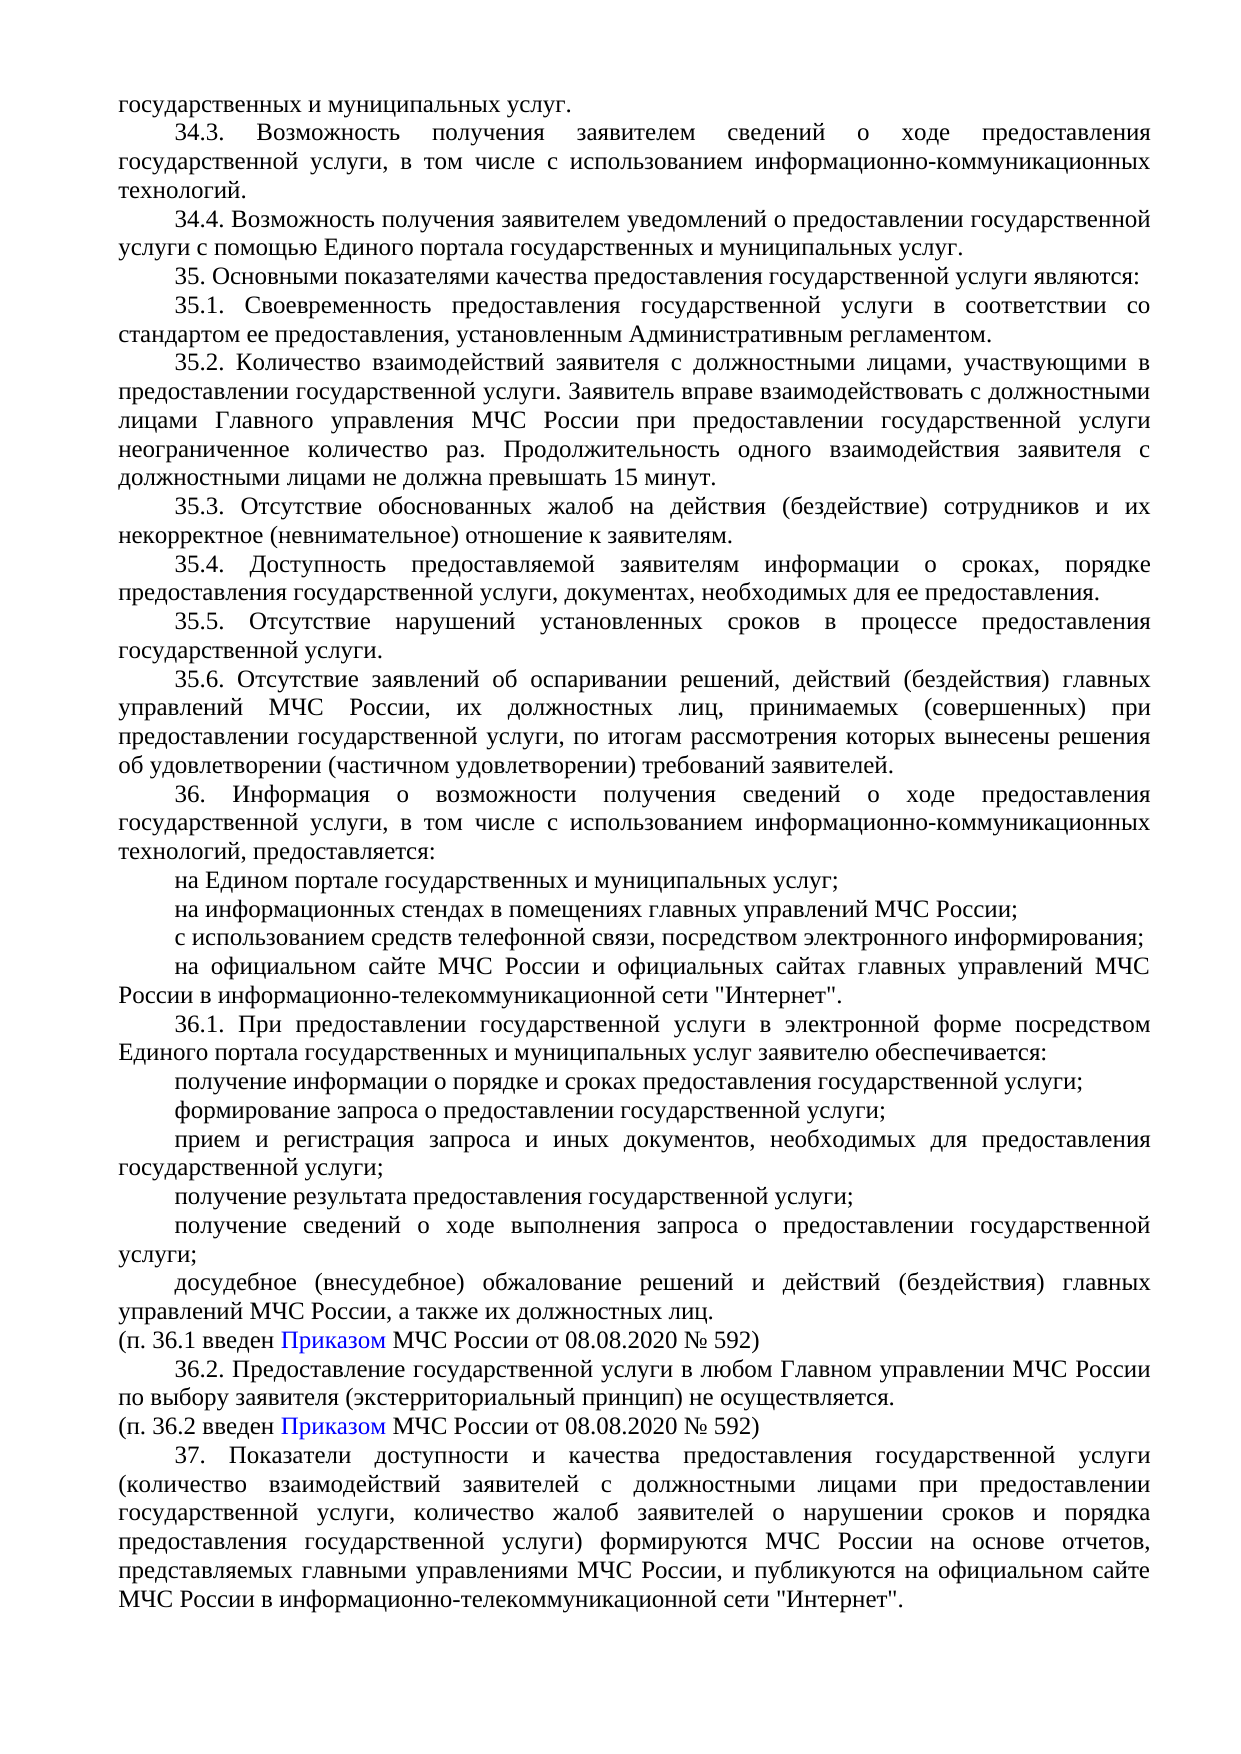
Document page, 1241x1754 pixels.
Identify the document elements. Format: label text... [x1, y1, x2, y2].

text 35.2. Количество взаимодействий заявителя с должностными лицами, участвующими в предоставлении государственной услуги. Заявитель вправе взаимодействовать с должностными лицами Главного управления МЧС России при предоставлении государственной услуги неограниченное количество раз. Продолжительность одного взаимодействия заявителя с должностными лицами не должна превышать 15 минут. [118, 347, 1152, 491]
text получение информации о порядке и сроках предоставления государственной услуги; [118, 1066, 1152, 1095]
text прием и регистрация запроса и иных документов, необходимых для предоставления государственной услуги; [118, 1124, 1152, 1181]
text на официальном сайте МЧС России и официальных сайтах главных управлений МЧС России в информационно-телекоммуникационной сети "Интернет". [118, 951, 1152, 1009]
text с использованием средств телефонной связи, посредством электронного информирования; [118, 922, 1152, 951]
text (п. 36.2 введен Приказом МЧС России от 08.08.2020 № 592) [118, 1411, 1152, 1440]
text (п. 36.1 введен Приказом МЧС России от 08.08.2020 № 592) [118, 1325, 1152, 1354]
text 35.6. Отсутствие заявлений об оспаривании решений, действий (бездействия) главных управлений МЧС России, их должностных лиц, принимаемых (совершенных) при предоставлении государственной услуги, по итогам рассмотрения которых вынесены решения об удовлетворении (частичном удовлетворении) требований заявителей. [118, 664, 1152, 779]
text 37. Показатели доступности и качества предоставления государственной услуги (количество взаимодействий заявителей с должностными лицами при предоставлении государственной услуги, количество жалоб заявителей о нарушении сроков и порядка предоставления государственной услуги) формируются МЧС России на основе отчетов, представляемых главными управлениями МЧС России, и публикуются на официальном сайте МЧС России в информационно-телекоммуникационной сети "Интернет". [118, 1440, 1152, 1612]
text 35.5. Отсутствие нарушений установленных сроков в процессе предоставления государственной услуги. [118, 606, 1152, 664]
text 35.4. Доступность предоставляемой заявителям информации о сроках, порядке предоставления государственной услуги, документах, необходимых для ее предоставления. [118, 549, 1152, 606]
text на Едином портале государственных и муниципальных услуг; [118, 865, 1152, 894]
text 36.2. Предоставление государственной услуги в любом Главном управлении МЧС России по выбору заявителя (экстерриториальный принцип) не осуществляется. [118, 1354, 1152, 1411]
text 36. Информация о возможности получения сведений о ходе предоставления государственной услуги, в том числе с использованием информационно-коммуникационных технологий, предоставляется: [118, 779, 1152, 865]
text 35.1. Своевременность предоставления государственной услуги в соответствии со стандартом ее предоставления, установленным Административным регламентом. [118, 290, 1152, 347]
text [118, 89, 1152, 117]
text получение сведений о ходе выполнения запроса о предоставлении государственной услуги; [118, 1210, 1152, 1267]
text 35. Основными показателями качества предоставления государственной услуги являются: [118, 261, 1152, 290]
text 35.3. Отсутствие обоснованных жалоб на действия (бездействие) сотрудников и их некорректное (невнимательное) отношение к заявителям. [118, 491, 1152, 549]
text 34.4. Возможность получения заявителем уведомлений о предоставлении государственной услуги с помощью Единого портала государственных и муниципальных услуг. [118, 204, 1152, 261]
text на информационных стендах в помещениях главных управлений МЧС России; [118, 894, 1152, 922]
text формирование запроса о предоставлении государственной услуги; [118, 1095, 1152, 1124]
text досудебное (внесудебное) обжалование решений и действий (бездействия) главных управлений МЧС России, а также их должностных лиц. [118, 1267, 1152, 1325]
text 36.1. При предоставлении государственной услуги в электронной форме посредством Единого портала государственных и муниципальных услуг заявителю обеспечивается: [118, 1009, 1152, 1066]
text получение результата предоставления государственной услуги; [118, 1181, 1152, 1210]
text 34.3. Возможность получения заявителем сведений о ходе предоставления государственной услуги, в том числе с использованием информационно-коммуникационных технологий. [118, 117, 1152, 204]
